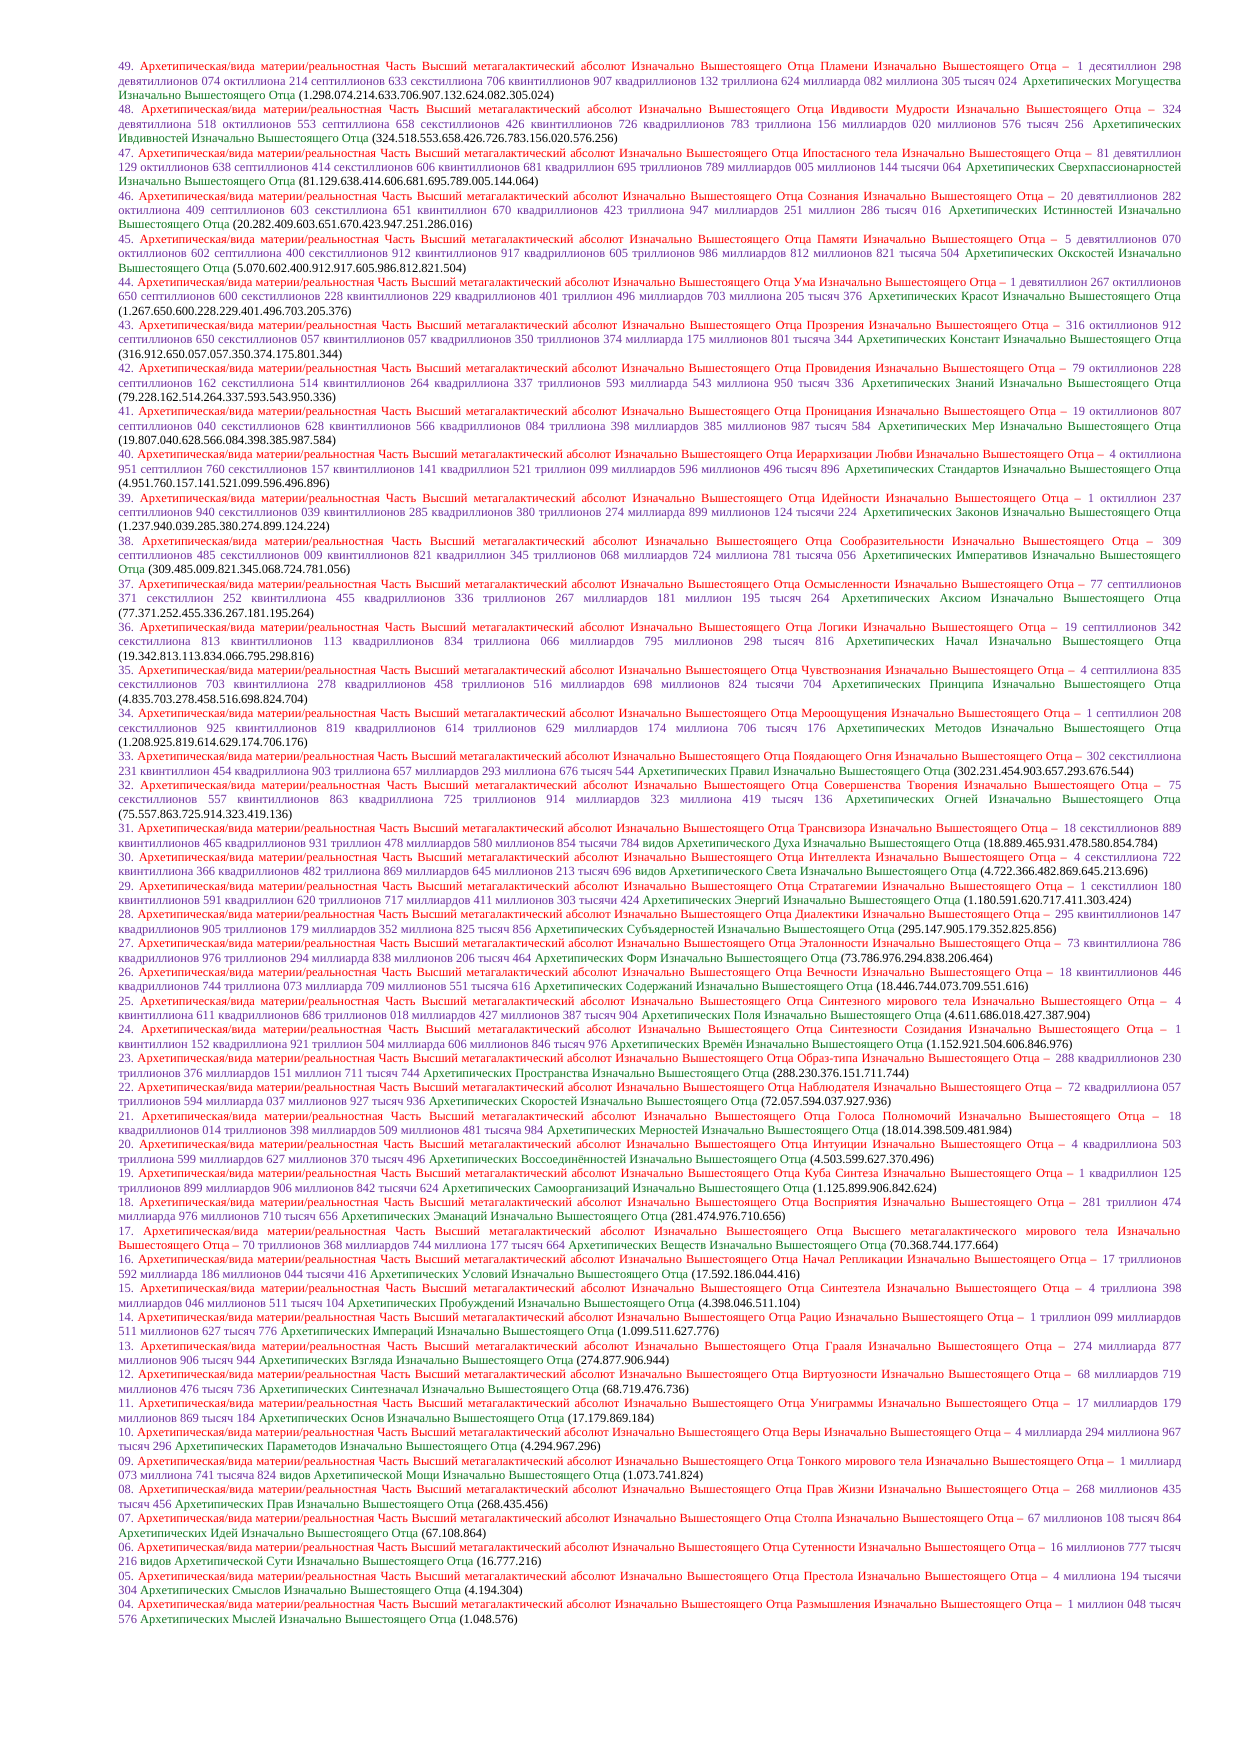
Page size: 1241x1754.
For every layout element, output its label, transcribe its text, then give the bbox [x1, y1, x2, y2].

text 35. Архетипическая/вида материи/реальностная Часть Высший метагалактический абсолют Изначально Вышестоящего Отца Чувствознания Изначально Вышестоящего Отца – 4 септиллиона 835 секстиллионов 703 квинтиллиона 278 квадриллионов 458 триллионов 516 миллиардов 698 миллионов 824 тысячи 704 Архетипических Принципа Изначально Вышестоящего Отца (4.835.703.278.458.516.698.824.704) [118, 663, 1181, 706]
text 21. Архетипическая/вида материи/реальностная Часть Высший метагалактический абсолют Изначально Вышестоящего Отца Голоса Полномочий Изначально Вышестоящего Отца – 18 квадриллионов 014 триллионов 398 миллиардов 509 миллионов 481 тысяча 984 Архетипических Мерностей Изначально Вышестоящего Отца (18.014.398.509.481.984) [118, 1108, 1181, 1137]
text 14. Архетипическая/вида материи/реальностная Часть Высший метагалактический абсолют Изначально Вышестоящего Отца Рацио Изначально Вышестоящего Отца – 1 триллион 099 миллиардов 511 миллионов 627 тысяч 776 Архетипических Импераций Изначально Вышестоящего Отца (1.099.511.627.776) [118, 1310, 1181, 1338]
text 09. Архетипическая/вида материи/реальностная Часть Высший метагалактический абсолют Изначально Вышестоящего Отца Тонкого мирового тела Изначально Вышестоящего Отца – 1 миллиард 073 миллиона 741 тысяча 824 видов Архетипической Мощи Изначально Вышестоящего Отца (1.073.741.824) [118, 1453, 1181, 1482]
text 22. Архетипическая/вида материи/реальностная Часть Высший метагалактический абсолют Изначально Вышестоящего Отца Наблюдателя Изначально Вышестоящего Отца – 72 квадриллиона 057 триллионов 594 миллиарда 037 миллионов 927 тысяч 936 Архетипических Скоростей Изначально Вышестоящего Отца (72.057.594.037.927.936) [118, 1080, 1181, 1108]
text 28. Архетипическая/вида материи/реальностная Часть Высший метагалактический абсолют Изначально Вышестоящего Отца Диалектики Изначально Вышестоящего Отца – 295 квинтиллионов 147 квадриллионов 905 триллионов 179 миллиардов 352 миллиона 825 тысяч 856 Архетипических Субъядерностей Изначально Вышестоящего Отца (295.147.905.179.352.825.856) [118, 907, 1181, 936]
text 37. Архетипическая/вида материи/реальностная Часть Высший метагалактический абсолют Изначально Вышестоящего Отца Осмысленности Изначально Вышестоящего Отца – 77 септиллионов 371 секстиллион 252 квинтиллиона 455 квадриллионов 336 триллионов 267 миллиардов 181 миллион 195 тысяч 264 Архетипических Аксиом Изначально Вышестоящего Отца (77.371.252.455.336.267.181.195.264) [118, 577, 1181, 620]
text 27. Архетипическая/вида материи/реальностная Часть Высший метагалактический абсолют Изначально Вышестоящего Отца Эталонности Изначально Вышестоящего Отца – 73 квинтиллиона 786 квадриллионов 976 триллионов 294 миллиарда 838 миллионов 206 тысяч 464 Архетипических Форм Изначально Вышестоящего Отца (73.786.976.294.838.206.464) [118, 936, 1181, 965]
text 18. Архетипическая/вида материи/реальностная Часть Высший метагалактический абсолют Изначально Вышестоящего Отца Восприятия Изначально Вышестоящего Отца – 281 триллион 474 миллиарда 976 миллионов 710 тысяч 656 Архетипических Эманаций Изначально Вышестоящего Отца (281.474.976.710.656) [118, 1195, 1181, 1223]
text 31. Архетипическая/вида материи/реальностная Часть Высший метагалактический абсолют Изначально Вышестоящего Отца Трансвизора Изначально Вышестоящего Отца – 18 секстиллионов 889 квинтиллионов 465 квадриллионов 931 триллион 478 миллиардов 580 миллионов 854 тысячи 784 видов Архетипического Духа Изначально Вышестоящего Отца (18.889.465.931.478.580.854.784) [118, 821, 1181, 850]
text 25. Архетипическая/вида материи/реальностная Часть Высший метагалактический абсолют Изначально Вышестоящего Отца Синтезного мирового тела Изначально Вышестоящего Отца – 4 квинтиллиона 611 квадриллионов 686 триллионов 018 миллиардов 427 миллионов 387 тысяч 904 Архетипических Поля Изначально Вышестоящего Отца (4.611.686.018.427.387.904) [118, 993, 1181, 1022]
text 10. Архетипическая/вида материи/реальностная Часть Высший метагалактический абсолют Изначально Вышестоящего Отца Веры Изначально Вышестоящего Отца – 4 миллиарда 294 миллиона 967 тысяч 296 Архетипических Параметодов Изначально Вышестоящего Отца (4.294.967.296) [118, 1425, 1181, 1453]
text 34. Архетипическая/вида материи/реальностная Часть Высший метагалактический абсолют Изначально Вышестоящего Отца Мероощущения Изначально Вышестоящего Отца – 1 септиллион 208 секстиллионов 925 квинтиллионов 819 квадриллионов 614 триллионов 629 миллиардов 174 миллиона 706 тысяч 176 Архетипических Методов Изначально Вышестоящего Отца (1.208.925.819.614.629.174.706.176) [118, 706, 1181, 749]
text 40. Архетипическая/вида материи/реальностная Часть Высший метагалактический абсолют Изначально Вышестоящего Отца Иерархизации Любви Изначально Вышестоящего Отца – 4 октиллиона 951 септиллион 760 секстиллионов 157 квинтиллионов 141 квадриллион 521 триллион 099 миллиардов 596 миллионов 496 тысяч 896 Архетипических Стандартов Изначально Вышестоящего Отца (4.951.760.157.141.521.099.596.496.896) [118, 447, 1181, 490]
text 04. Архетипическая/вида материи/реальностная Часть Высший метагалактический абсолют Изначально Вышестоящего Отца Размышления Изначально Вышестоящего Отца – 1 миллион 048 тысяч 576 Архетипических Мыслей Изначально Вышестоящего Отца (1.048.576) [118, 1597, 1181, 1626]
text 29. Архетипическая/вида материи/реальностная Часть Высший метагалактический абсолют Изначально Вышестоящего Отца Стратагемии Изначально Вышестоящего Отца – 1 секстиллион 180 квинтиллионов 591 квадриллион 620 триллионов 717 миллиардов 411 миллионов 303 тысячи 424 Архетипических Энергий Изначально Вышестоящего Отца (1.180.591.620.717.411.303.424) [118, 878, 1181, 907]
text 11. Архетипическая/вида материи/реальностная Часть Высший метагалактический абсолют Изначально Вышестоящего Отца Униграммы Изначально Вышестоящего Отца – 17 миллиардов 179 миллионов 869 тысяч 184 Архетипических Основ Изначально Вышестоящего Отца (17.179.869.184) [118, 1396, 1181, 1425]
text 47. Архетипическая/вида материи/реальностная Часть Высший метагалактический абсолют Изначально Вышестоящего Отца Ипостасного тела Изначально Вышестоящего Отца – 81 девятиллион 129 октиллионов 638 септиллионов 414 секстиллионов 606 квинтиллионов 681 квадриллион 695 триллионов 789 миллиардов 005 миллионов 144 тысячи 064 Архетипических Сверхпассионарностей Изначально Вышестоящего Отца (81.129.638.414.606.681.695.789.005.144.064) [118, 145, 1181, 188]
text 26. Архетипическая/вида материи/реальностная Часть Высший метагалактический абсолют Изначально Вышестоящего Отца Вечности Изначально Вышестоящего Отца – 18 квинтиллионов 446 квадриллионов 744 триллиона 073 миллиарда 709 миллионов 551 тысяча 616 Архетипических Содержаний Изначально Вышестоящего Отца (18.446.744.073.709.551.616) [118, 965, 1181, 993]
text 08. Архетипическая/вида материи/реальностная Часть Высший метагалактический абсолют Изначально Вышестоящего Отца Прав Жизни Изначально Вышестоящего Отца – 268 миллионов 435 тысяч 456 Архетипических Прав Изначально Вышестоящего Отца (268.435.456) [118, 1482, 1181, 1511]
text 48. Архетипическая/вида материи/реальностная Часть Высший метагалактический абсолют Изначально Вышестоящего Отца Ивдивости Мудрости Изначально Вышестоящего Отца – 324 девятиллиона 518 октиллионов 553 септиллиона 658 секстиллионов 426 квинтиллионов 726 квадриллионов 783 триллиона 156 миллиардов 020 миллионов 576 тысяч 256 Архетипических Ивдивностей Изначально Вышестоящего Отца (324.518.553.658.426.726.783.156.020.576.256) [118, 102, 1181, 145]
text 36. Архетипическая/вида материи/реальностная Часть Высший метагалактический абсолют Изначально Вышестоящего Отца Логики Изначально Вышестоящего Отца – 19 септиллионов 342 секстиллиона 813 квинтиллионов 113 квадриллионов 834 триллиона 066 миллиардов 795 миллионов 298 тысяч 816 Архетипических Начал Изначально Вышестоящего Отца (19.342.813.113.834.066.795.298.816) [118, 620, 1181, 663]
text 16. Архетипическая/вида материи/реальностная Часть Высший метагалактический абсолют Изначально Вышестоящего Отца Начал Репликации Изначально Вышестоящего Отца – 17 триллионов 592 миллиарда 186 миллионов 044 тысячи 416 Архетипических Условий Изначально Вышестоящего Отца (17.592.186.044.416) [118, 1252, 1181, 1281]
text 30. Архетипическая/вида материи/реальностная Часть Высший метагалактический абсолют Изначально Вышестоящего Отца Интеллекта Изначально Вышестоящего Отца – 4 секстиллиона 722 квинтиллиона 366 квадриллионов 482 триллиона 869 миллиардов 645 миллионов 213 тысяч 696 видов Архетипического Света Изначально Вышестоящего Отца (4.722.366.482.869.645.213.696) [118, 850, 1181, 878]
text 07. Архетипическая/вида материи/реальностная Часть Высший метагалактический абсолют Изначально Вышестоящего Отца Столпа Изначально Вышестоящего Отца – 67 миллионов 108 тысяч 864 Архетипических Идей Изначально Вышестоящего Отца (67.108.864) [118, 1511, 1181, 1540]
text 19. Архетипическая/вида материи/реальностная Часть Высший метагалактический абсолют Изначально Вышестоящего Отца Куба Синтеза Изначально Вышестоящего Отца – 1 квадриллион 125 триллионов 899 миллиардов 906 миллионов 842 тысячи 624 Архетипических Самоорганизаций Изначально Вышестоящего Отца (1.125.899.906.842.624) [118, 1166, 1181, 1195]
text 42. Архетипическая/вида материи/реальностная Часть Высший метагалактический абсолют Изначально Вышестоящего Отца Провидения Изначально Вышестоящего Отца – 79 октиллионов 228 септиллионов 162 секстиллиона 514 квинтиллионов 264 квадриллиона 337 триллионов 593 миллиарда 543 миллиона 950 тысяч 336 Архетипических Знаний Изначально Вышестоящего Отца (79.228.162.514.264.337.593.543.950.336) [118, 361, 1181, 404]
text 24. Архетипическая/вида материи/реальностная Часть Высший метагалактический абсолют Изначально Вышестоящего Отца Синтезности Созидания Изначально Вышестоящего Отца – 1 квинтиллион 152 квадриллиона 921 триллион 504 миллиарда 606 миллионов 846 тысяч 976 Архетипических Времён Изначально Вышестоящего Отца (1.152.921.504.606.846.976) [118, 1022, 1181, 1051]
text 46. Архетипическая/вида материи/реальностная Часть Высший метагалактический абсолют Изначально Вышестоящего Отца Сознания Изначально Вышестоящего Отца – 20 девятиллионов 282 октиллиона 409 септиллионов 603 секстиллиона 651 квинтиллион 670 квадриллионов 423 триллиона 947 миллиардов 251 миллион 286 тысяч 016 Архетипических Истинностей Изначально Вышестоящего Отца (20.282.409.603.651.670.423.947.251.286.016) [118, 188, 1181, 232]
text 32. Архетипическая/вида материи/реальностная Часть Высший метагалактический абсолют Изначально Вышестоящего Отца Совершенства Творения Изначально Вышестоящего Отца – 75 секстиллионов 557 квинтиллионов 863 квадриллиона 725 триллионов 914 миллиардов 323 миллиона 419 тысяч 136 Архетипических Огней Изначально Вышестоящего Отца (75.557.863.725.914.323.419.136) [118, 778, 1181, 821]
text 15. Архетипическая/вида материи/реальностная Часть Высший метагалактический абсолют Изначально Вышестоящего Отца Синтезтела Изначально Вышестоящего Отца – 4 триллиона 398 миллиардов 046 миллионов 511 тысяч 104 Архетипических Пробуждений Изначально Вышестоящего Отца (4.398.046.511.104) [118, 1281, 1181, 1310]
text 44. Архетипическая/вида материи/реальностная Часть Высший метагалактический абсолют Изначально Вышестоящего Отца Ума Изначально Вышестоящего Отца – 1 девятиллион 267 октиллионов 650 септиллионов 600 секстиллионов 228 квинтиллионов 229 квадриллионов 401 триллион 496 миллиардов 703 миллиона 205 тысяч 376 Архетипических Красот Изначально Вышестоящего Отца (1.267.650.600.228.229.401.496.703.205.376) [118, 275, 1181, 318]
text 49. Архетипическая/вида материи/реальностная Часть Высший метагалактический абсолют Изначально Вышестоящего Отца Пламени Изначально Вышестоящего Отца – 1 десятиллион 298 девятиллионов 074 октиллиона 214 септиллионов 633 секстиллиона 706 квинтиллионов 907 квадриллионов 132 триллиона 624 миллиарда 082 миллиона 305 тысяч 024 Архетипических Могущества Изначально Вышестоящего Отца (1.298.074.214.633.706.907.132.624.082.305.024) [118, 59, 1181, 102]
text 06. Архетипическая/вида материи/реальностная Часть Высший метагалактический абсолют Изначально Вышестоящего Отца Сутенности Изначально Вышестоящего Отца – 16 миллионов 777 тысяч 216 видов Архетипической Сути Изначально Вышестоящего Отца (16.777.216) [118, 1540, 1181, 1568]
text 45. Архетипическая/вида материи/реальностная Часть Высший метагалактический абсолют Изначально Вышестоящего Отца Памяти Изначально Вышестоящего Отца – 5 девятиллионов 070 октиллионов 602 септиллиона 400 секстиллионов 912 квинтиллионов 917 квадриллионов 605 триллионов 986 миллиардов 812 миллионов 821 тысяча 504 Архетипических Окскостей Изначально Вышестоящего Отца (5.070.602.400.912.917.605.986.812.821.504) [118, 232, 1181, 275]
text 39. Архетипическая/вида материи/реальностная Часть Высший метагалактический абсолют Изначально Вышестоящего Отца Идейности Изначально Вышестоящего Отца – 1 октиллион 237 септиллионов 940 секстиллионов 039 квинтиллионов 285 квадриллионов 380 триллионов 274 миллиарда 899 миллионов 124 тысячи 224 Архетипических Законов Изначально Вышестоящего Отца (1.237.940.039.285.380.274.899.124.224) [118, 490, 1181, 533]
text 43. Архетипическая/вида материи/реальностная Часть Высший метагалактический абсолют Изначально Вышестоящего Отца Прозрения Изначально Вышестоящего Отца – 316 октиллионов 912 септиллионов 650 секстиллионов 057 квинтиллионов 057 квадриллионов 350 триллионов 374 миллиарда 175 миллионов 801 тысяча 344 Архетипических Констант Изначально Вышестоящего Отца (316.912.650.057.057.350.374.175.801.344) [118, 318, 1181, 361]
text 41. Архетипическая/вида материи/реальностная Часть Высший метагалактический абсолют Изначально Вышестоящего Отца Проницания Изначально Вышестоящего Отца – 19 октиллионов 807 септиллионов 040 секстиллионов 628 квинтиллионов 566 квадриллионов 084 триллиона 398 миллиардов 385 миллионов 987 тысяч 584 Архетипических Мер Изначально Вышестоящего Отца (19.807.040.628.566.084.398.385.987.584) [118, 404, 1181, 447]
text 33. Архетипическая/вида материи/реальностная Часть Высший метагалактический абсолют Изначально Вышестоящего Отца Поядающего Огня Изначально Вышестоящего Отца – 302 секстиллиона 231 квинтиллион 454 квадриллиона 903 триллиона 657 миллиардов 293 миллиона 676 тысяч 544 Архетипических Правил Изначально Вышестоящего Отца (302.231.454.903.657.293.676.544) [118, 749, 1181, 778]
text 12. Архетипическая/вида материи/реальностная Часть Высший метагалактический абсолют Изначально Вышестоящего Отца Виртуозности Изначально Вышестоящего Отца – 68 миллиардов 719 миллионов 476 тысяч 736 Архетипических Синтезначал Изначально Вышестоящего Отца (68.719.476.736) [118, 1367, 1181, 1396]
text 23. Архетипическая/вида материи/реальностная Часть Высший метагалактический абсолют Изначально Вышестоящего Отца Образ-типа Изначально Вышестоящего Отца – 288 квадриллионов 230 триллионов 376 миллиардов 151 миллион 711 тысяч 744 Архетипических Пространства Изначально Вышестоящего Отца (288.230.376.151.711.744) [118, 1051, 1181, 1080]
text 13. Архетипическая/вида материи/реальностная Часть Высший метагалактический абсолют Изначально Вышестоящего Отца Грааля Изначально Вышестоящего Отца – 274 миллиарда 877 миллионов 906 тысяч 944 Архетипических Взгляда Изначально Вышестоящего Отца (274.877.906.944) [118, 1338, 1181, 1367]
text 05. Архетипическая/вида материи/реальностная Часть Высший метагалактический абсолют Изначально Вышестоящего Отца Престола Изначально Вышестоящего Отца – 4 миллиона 194 тысячи 304 Архетипических Смыслов Изначально Вышестоящего Отца (4.194.304) [118, 1568, 1181, 1597]
text 38. Архетипическая/вида материи/реальностная Часть Высший метагалактический абсолют Изначально Вышестоящего Отца Сообразительности Изначально Вышестоящего Отца – 309 септиллионов 485 секстиллионов 009 квинтиллионов 821 квадриллион 345 триллионов 068 миллиардов 724 миллиона 781 тысяча 056 Архетипических Императивов Изначально Вышестоящего Отца (309.485.009.821.345.068.724.781.056) [118, 533, 1181, 577]
text 17. Архетипическая/вида материи/реальностная Часть Высший метагалактический абсолют Изначально Вышестоящего Отца Высшего метагалактического мирового тела Изначально Вышестоящего Отца – 70 триллионов 368 миллиардов 744 миллиона 177 тысяч 664 Архетипических Веществ Изначально Вышестоящего Отца (70.368.744.177.664) [118, 1223, 1181, 1252]
text 20. Архетипическая/вида материи/реальностная Часть Высший метагалактический абсолют Изначально Вышестоящего Отца Интуиции Изначально Вышестоящего Отца – 4 квадриллиона 503 триллиона 599 миллиардов 627 миллионов 370 тысяч 496 Архетипических Воссоединённостей Изначально Вышестоящего Отца (4.503.599.627.370.496) [118, 1137, 1181, 1166]
